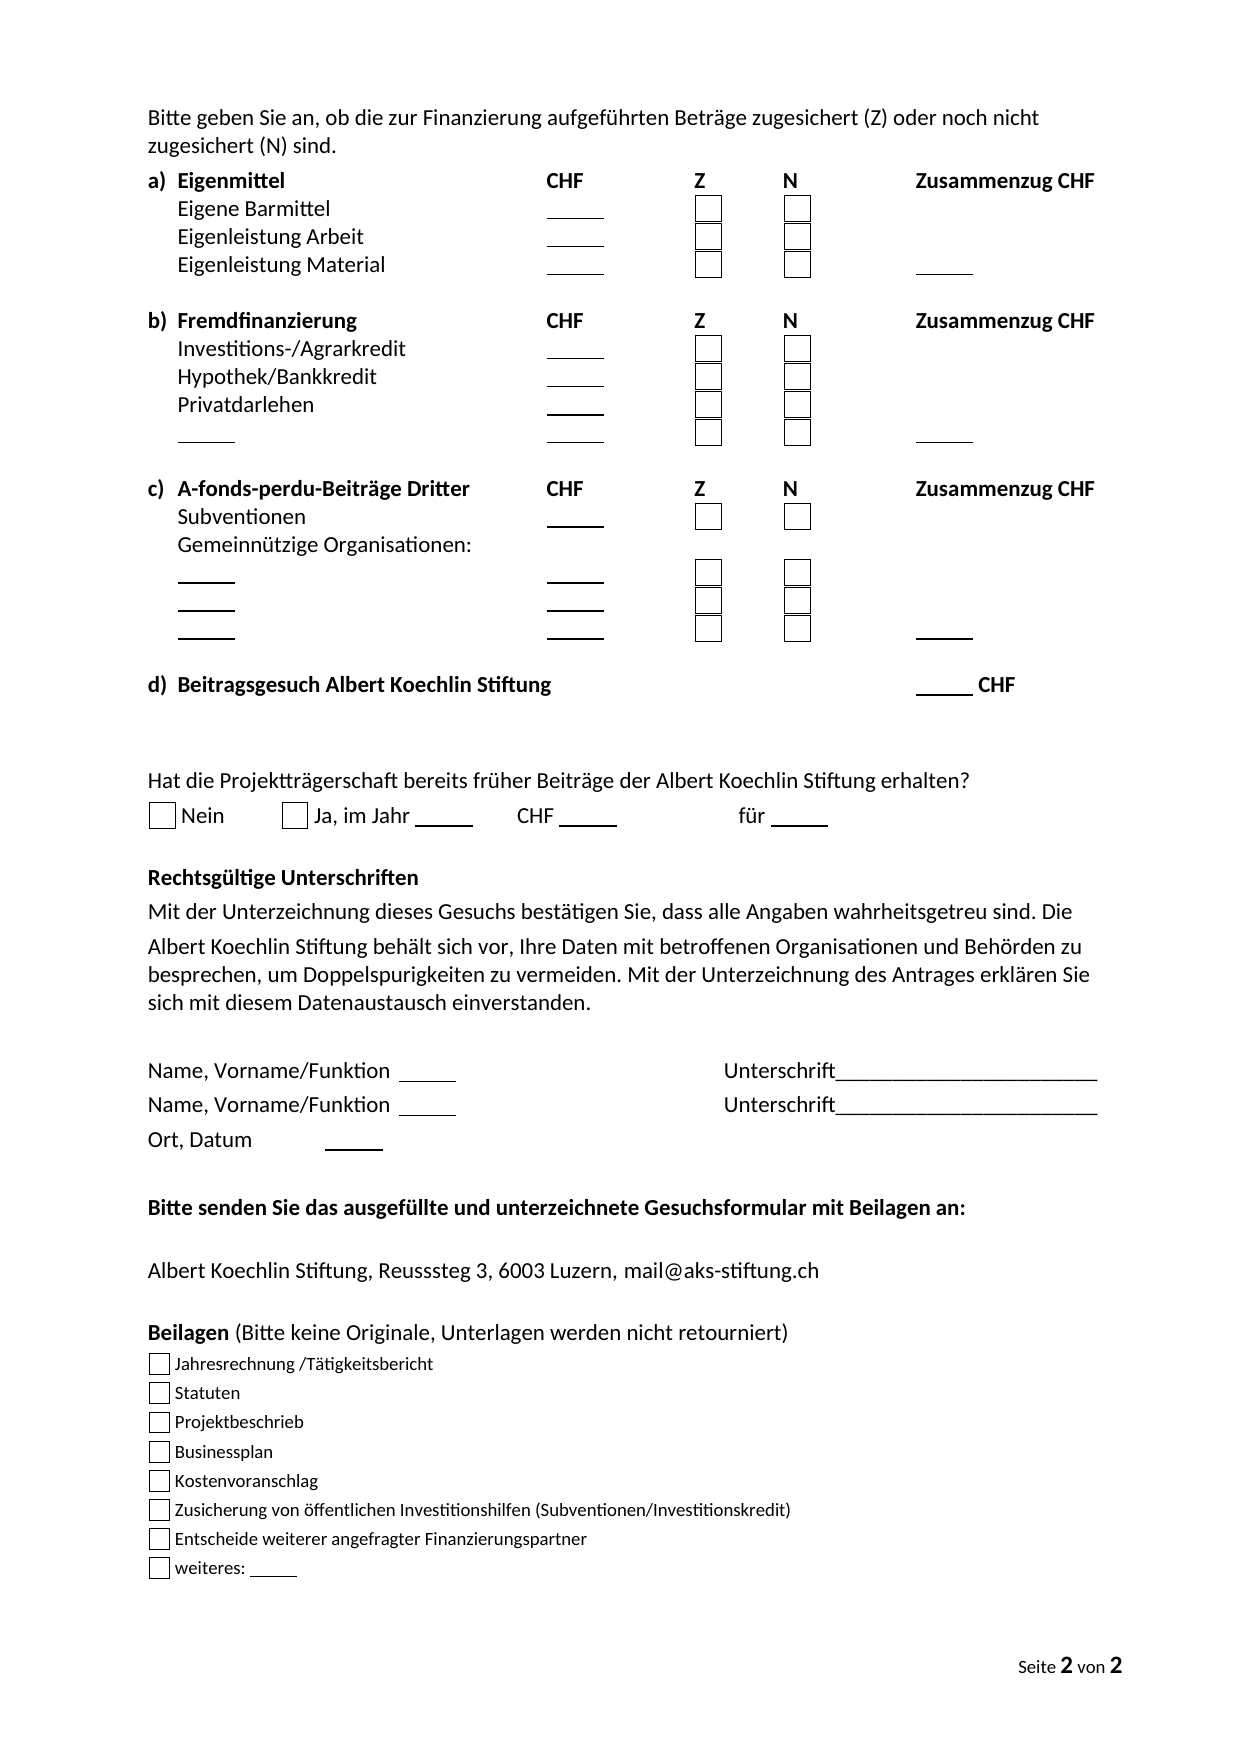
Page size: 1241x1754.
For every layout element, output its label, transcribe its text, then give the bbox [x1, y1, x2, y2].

text Beilagen (Bitte keine Originale, Unterlagen werden nicht retourniert) [148, 1318, 1122, 1346]
text Zusicherung von öffentlichen Investitionshilfen (Subventionen/Investitionskredit) [148, 1498, 1122, 1521]
text Entscheide weiterer angefragter Finanzierungspartner [148, 1527, 1122, 1550]
text Businessplan [148, 1440, 1122, 1463]
list Hypothek/Bankkredit [177, 362, 1122, 390]
list Gemeinnützige Organisationen: [177, 530, 1122, 558]
text Rechtsgültige Unterschriften [148, 863, 1122, 891]
text Bitte geben Sie an, ob die zur Finanzierung aufgeführten Beträge zugesichert (Z) oder noch nicht zugesichert (N) sind. [148, 103, 1122, 159]
text Nein Ja, im Jahr CHF für [148, 801, 1122, 829]
list Eigenleistung Arbeit [177, 222, 1122, 250]
text Mit der Unterzeichnung dieses Gesuchs bestätigen Sie, dass alle Angaben wahrheitsgetreu sind. Die [148, 897, 1122, 926]
text Jahresrechnung /Tätigkeitsbericht [148, 1352, 1122, 1375]
text Name, Vorname/Funktion Unterschrift_______________________ [148, 1091, 1122, 1119]
text Ort, Datum [148, 1125, 1122, 1153]
text Name, Vorname/Funktion Unterschrift_______________________ [148, 1056, 1122, 1084]
text Kostenvoranschlag [148, 1469, 1122, 1492]
list Privatdarlehen [177, 390, 1122, 418]
list Investitions-/Agrarkredit [177, 334, 1122, 362]
text Albert Koechlin Stiftung, Reusssteg 3, 6003 Luzern, mail@aks-stiftung.ch [148, 1256, 1122, 1284]
list A-fonds-perdu-Beiträge Dritter CHF Z N Zusammenzug CHF [148, 474, 1122, 502]
list Eigenleistung Material [177, 250, 1122, 278]
text Bitte senden Sie das ausgefüllte und unterzeichnete Gesuchsformular mit Beilagen an: [148, 1193, 1122, 1221]
list Eigene Barmittel [177, 194, 1122, 222]
list Eigenmittel CHF Z N Zusammenzug CHF [148, 166, 1122, 194]
text Projektbeschrieb [148, 1411, 1122, 1433]
list Beitragsgesuch Albert Koechlin Stiftung CHF [148, 670, 1122, 698]
list Fremdfinanzierung CHF Z N Zusammenzug CHF [148, 306, 1122, 334]
text Hat die Projektträgerschaft bereits früher Beiträge der Albert Koechlin Stiftung erhalten? [148, 767, 1122, 795]
text Statuten [148, 1381, 1122, 1404]
text Albert Koechlin Stiftung behält sich vor, Ihre Daten mit betroffenen Organisationen und Behörden zu besprechen, um Doppelspurigkeiten zu vermeiden. Mit der Unterzeichnung des Antrages erklären Sie sich mit diesem Datenaustausch einverstanden. [148, 932, 1122, 1016]
text weiteres: [148, 1556, 1122, 1579]
list Subventionen [177, 502, 1122, 530]
